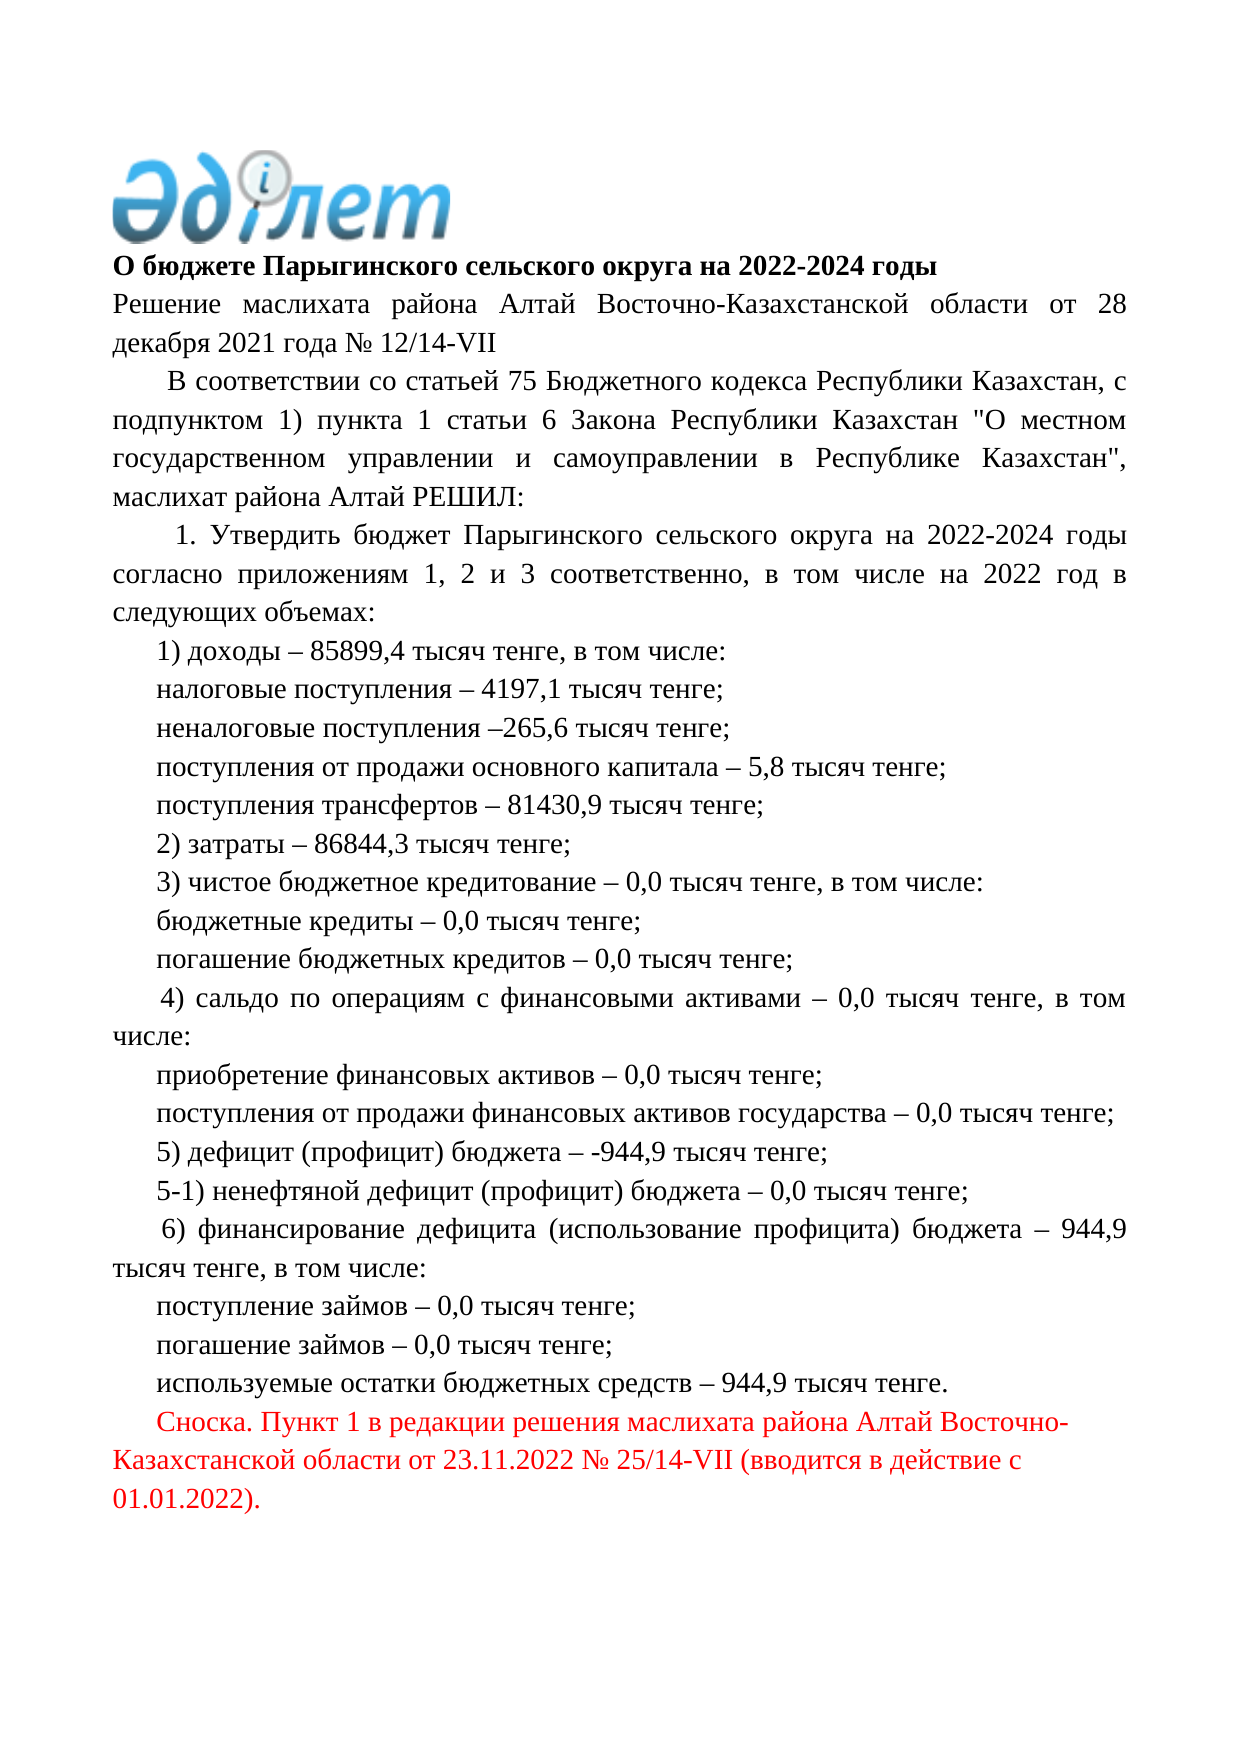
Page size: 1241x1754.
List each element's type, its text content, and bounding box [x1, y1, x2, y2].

text 4) сальдо по операциям с финансовыми активами – 0,0 тысяч тенге, в том числе: [112, 980, 1128, 1052]
text погашение бюджетных кредитов – 0,0 тысяч тенге; [112, 941, 1128, 975]
text 5) дефицит (профицит) бюджета – -944,9 тысяч тенге; [112, 1134, 1128, 1168]
text 1) доходы – 85899,4 тысяч тенге, в том числе: [112, 633, 1128, 667]
text используемые остатки бюджетных средств – 944,9 тысяч тенге. [112, 1365, 1128, 1399]
text 1. Утвердить бюджет Парыгинского сельского округа на 2022-2024 годы согласно приложениям 1, 2 и 3 соответственно, в том числе на 2022 год в следующих объемах: [112, 517, 1128, 628]
text поступления трансфертов – 81430,9 тысяч тенге; [112, 787, 1128, 821]
text В соответствии со статьей 75 Бюджетного кодекса Республики Казахстан, с подпунктом 1) пункта 1 статьи 6 Закона Республики Казахстан "О местном государственном управлении и самоуправлении в Республике Казахстан", маслихат района Алтай РЕШИЛ: [112, 363, 1128, 512]
text бюджетные кредиты – 0,0 тысяч тенге; [112, 903, 1128, 936]
text поступление займов – 0,0 тысяч тенге; [112, 1288, 1128, 1322]
text неналоговые поступления –265,6 тысяч тенге; [112, 710, 1128, 744]
text 5-1) ненефтяной дефицит (профицит) бюджета – 0,0 тысяч тенге; [112, 1173, 1128, 1206]
text О бюджете Парыгинского сельского округа на 2022-2024 годы [112, 248, 1128, 281]
picture [112, 150, 451, 244]
text погашение займов – 0,0 тысяч тенге; [112, 1327, 1128, 1360]
text поступления от продажи финансовых активов государства – 0,0 тысяч тенге; [112, 1096, 1128, 1129]
text приобретение финансовых активов – 0,0 тысяч тенге; [112, 1057, 1128, 1091]
text 2) затраты – 86844,3 тысяч тенге; [112, 826, 1128, 859]
text налоговые поступления – 4197,1 тысяч тенге; [112, 672, 1128, 705]
text Решение маслихата района Алтай Восточно-Казахстанской области от 28 декабря 2021 года № 12/14-VII [112, 286, 1128, 358]
text 6) финансирование дефицита (использование профицита) бюджета – 944,9 тысяч тенге, в том числе: [112, 1211, 1128, 1283]
text поступления от продажи основного капитала – 5,8 тысяч тенге; [112, 749, 1128, 782]
text 3) чистое бюджетное кредитование – 0,0 тысяч тенге, в том числе: [112, 864, 1128, 898]
text Сноска. Пункт 1 в редакции решения маслихата района Алтай Восточно-Казахстанской области от 23.11.2022 № 25/14-VII (вводится в действие с 01.01.2022). [112, 1404, 1128, 1545]
